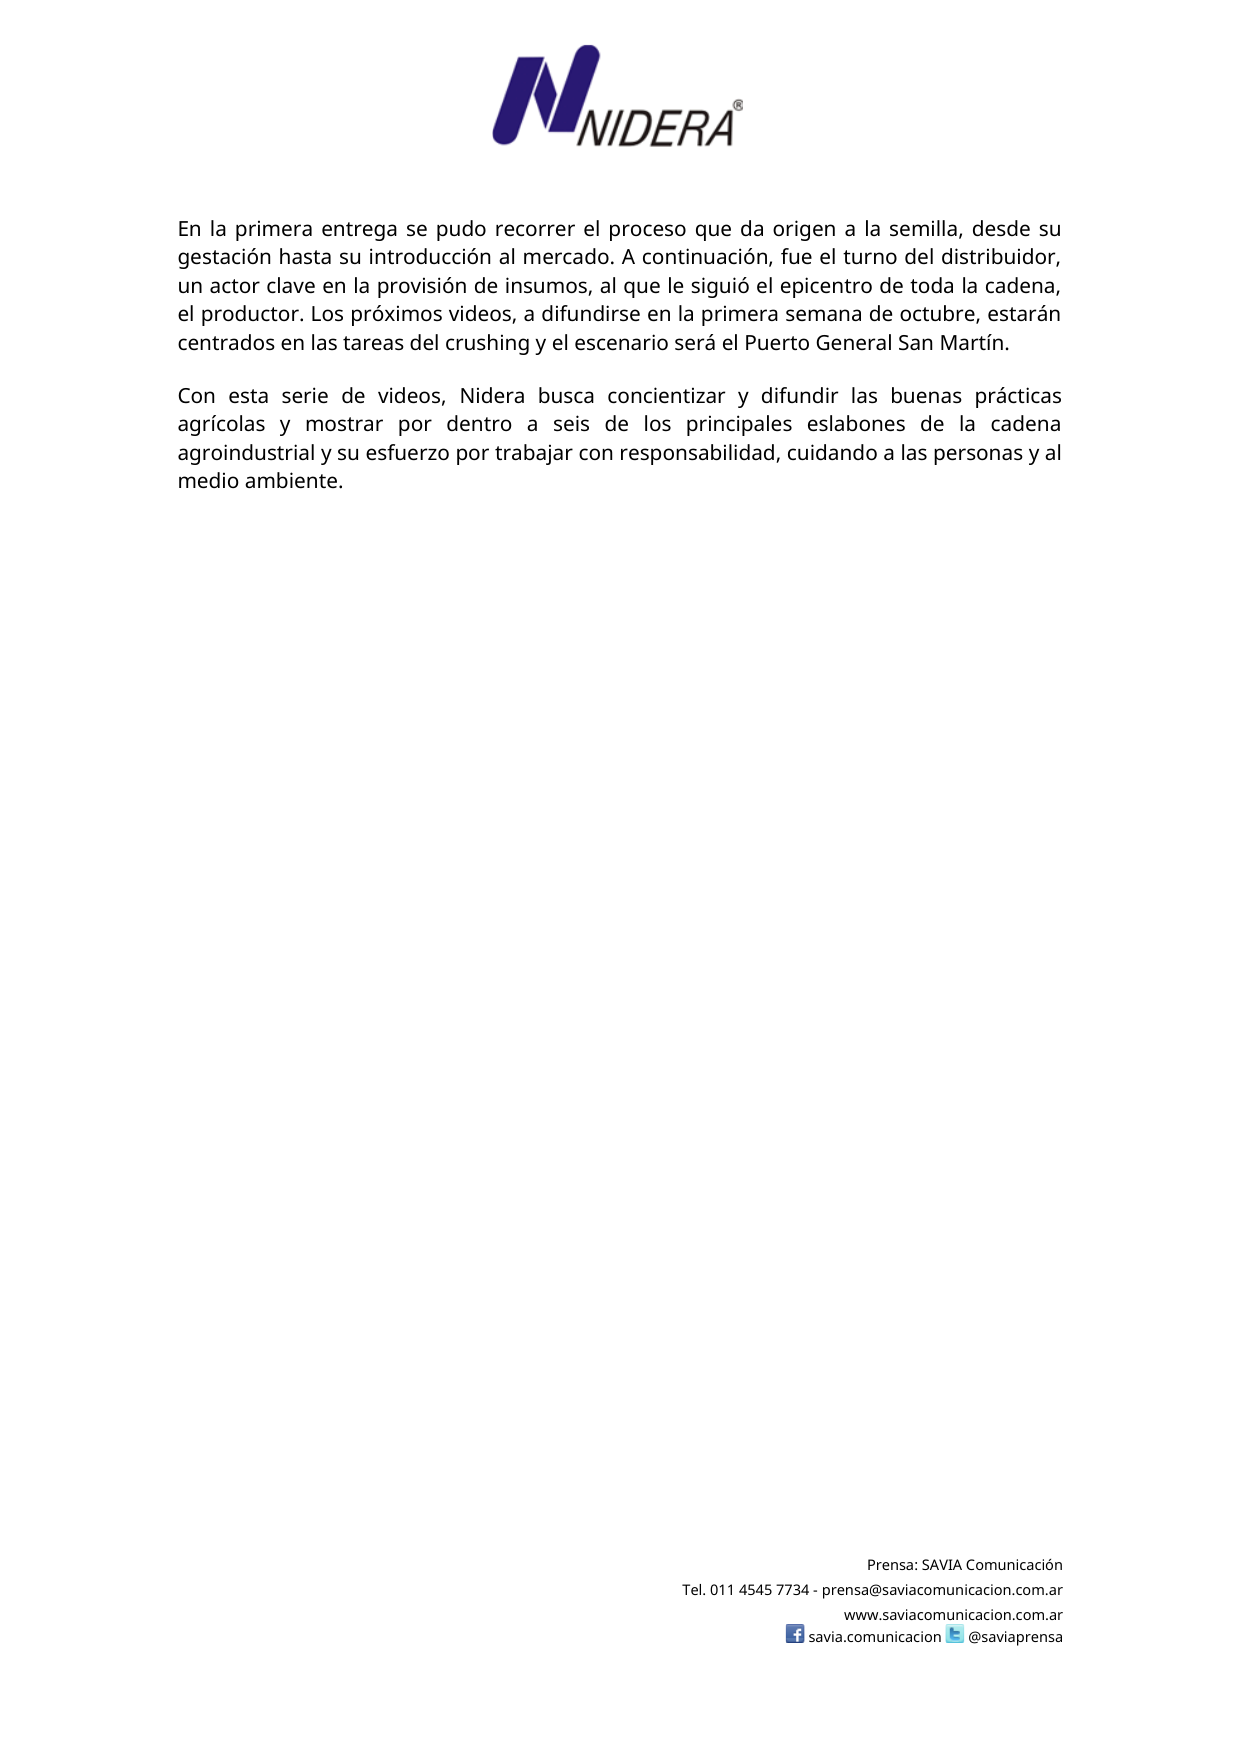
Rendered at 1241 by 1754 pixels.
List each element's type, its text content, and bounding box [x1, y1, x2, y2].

picture [492, 31, 743, 162]
picture [785, 1624, 805, 1643]
picture [945, 1624, 965, 1643]
text Con esta serie de videos, Nidera busca concientizar y difundir las buenas prácticas agrícolas y mostrar por dentro a seis de los principales eslabones de la cadena agroindustrial y su esfuerzo por trabajar con responsabilidad, cuidando a las personas y al medio ambiente. [177, 381, 1063, 495]
text En la primera entrega se pudo recorrer el proceso que da origen a la semilla, desde su gestación hasta su introducción al mercado. A continuación, fue el turno del distribuidor, un actor clave en la provisión de insumos, al que le siguió el epicentro de toda la cadena, el productor. Los próximos videos, a difundirse en la primera semana de octubre, estarán centrados en las tareas del crushing y el escenario será el Puerto General San Martín. [177, 214, 1063, 356]
